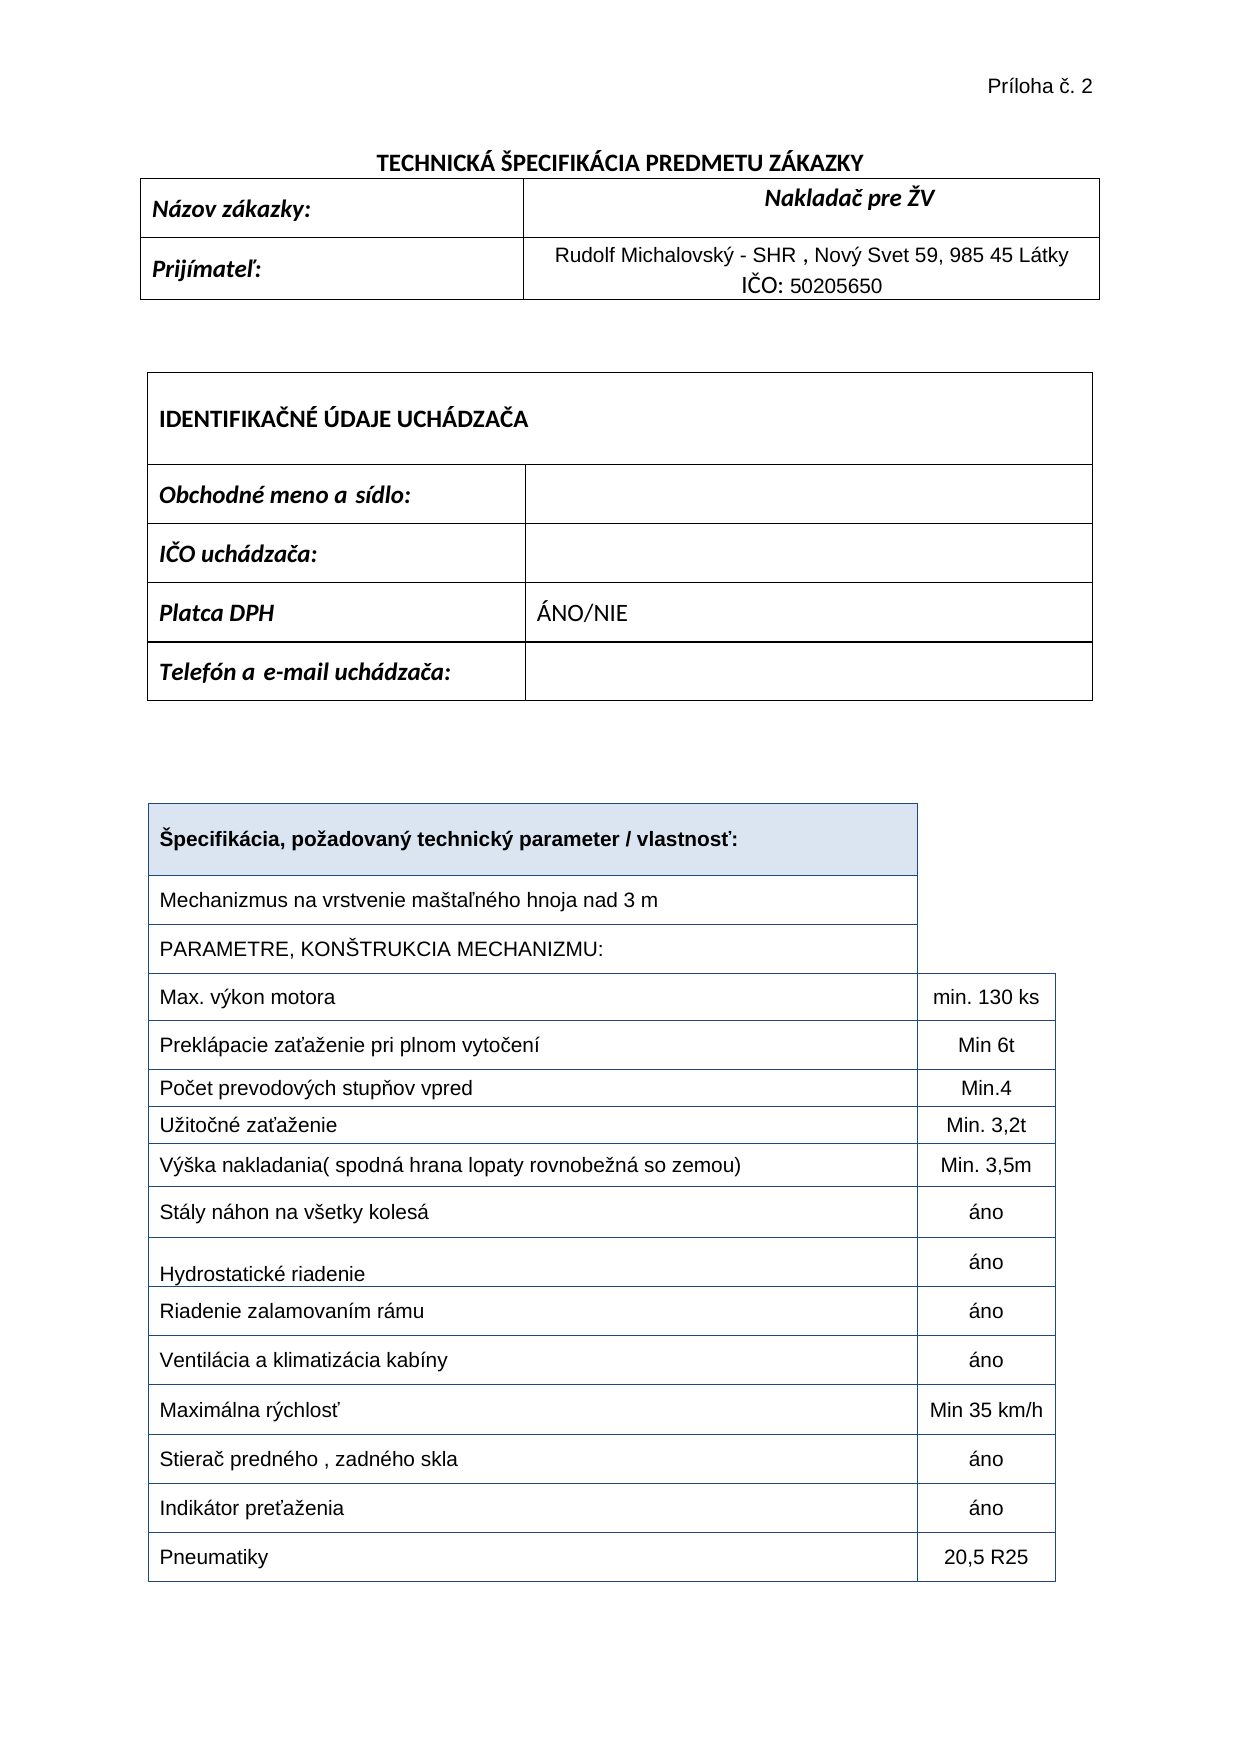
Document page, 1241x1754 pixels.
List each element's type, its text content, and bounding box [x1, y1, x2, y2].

table_cell Preklápacie zaťaženie pri plnom vytočení [149, 1021, 917, 1069]
table_cell Telefón a e-mail uchádzača: [148, 643, 525, 700]
table_cell áno [918, 1187, 1055, 1237]
table_header Nakladač pre ŽV [524, 179, 1099, 237]
table_header Špecifikácia, požadovaný technický parameter / vlastnosť: [149, 804, 917, 875]
table_cell áno [918, 1336, 1055, 1384]
table_cell Výška nakladania( spodná hrana lopaty rovnobežná so zemou) [149, 1144, 917, 1186]
table_cell min. 130 ks [918, 974, 1055, 1019]
text TECHNICKÁ ŠPECIFIKÁCIA PREDMETU ZÁKAZKY [148, 148, 1093, 178]
table_cell Maximálna rýchlosť [149, 1385, 917, 1433]
table_cell Indikátor preťaženia [149, 1484, 917, 1532]
table_cell Mechanizmus na vrstvenie maštaľného hnoja nad 3 m [149, 876, 917, 924]
table_cell ÁNO/NIE [526, 583, 1092, 641]
table_cell Prijímateľ: [141, 238, 523, 299]
table_header IDENTIFIKAČNÉ ÚDAJE UCHÁDZAČA [148, 373, 1092, 464]
table_cell Min. 3,5m [918, 1144, 1055, 1186]
table_cell Platca DPH [148, 583, 525, 641]
table_cell Obchodné meno a sídlo: [148, 465, 525, 523]
table_cell Počet prevodových stupňov vpred [149, 1070, 917, 1106]
table_header Názov zákazky: [141, 179, 523, 237]
table_cell 20,5 R25 [918, 1533, 1055, 1581]
table_cell Stierač predného , zadného skla [149, 1435, 917, 1483]
table_cell áno [918, 1435, 1055, 1483]
table_cell Min 6t [918, 1021, 1055, 1069]
table_cell Max. výkon motora [149, 974, 917, 1019]
table_cell Pneumatiky [149, 1533, 917, 1581]
table_cell áno [918, 1238, 1055, 1286]
table_cell Ventilácia a klimatizácia kabíny [149, 1336, 917, 1384]
table_cell Stály náhon na všetky kolesá [149, 1187, 917, 1237]
table_cell Min.4 [918, 1070, 1055, 1106]
table_cell áno [918, 1484, 1055, 1532]
table_cell Riadenie zalamovaním rámu [149, 1287, 917, 1335]
table_cell Min. 3,2t [918, 1107, 1055, 1143]
table_cell áno [918, 1287, 1055, 1335]
table_cell [526, 465, 1092, 523]
table_cell Užitočné zaťaženie [149, 1107, 917, 1143]
table_cell Rudolf Michalovský - SHR , Nový Svet 59, 985 45 Látky IČO: 50205650 [524, 238, 1099, 299]
table_cell PARAMETRE, KONŠTRUKCIA MECHANIZMU: [149, 925, 917, 973]
table_cell [526, 643, 1092, 700]
table_cell Hydrostatické riadenie [149, 1238, 917, 1286]
table_cell IČO uchádzača: [148, 524, 525, 582]
table_cell Min 35 km/h [918, 1385, 1055, 1433]
table_cell [526, 524, 1092, 582]
